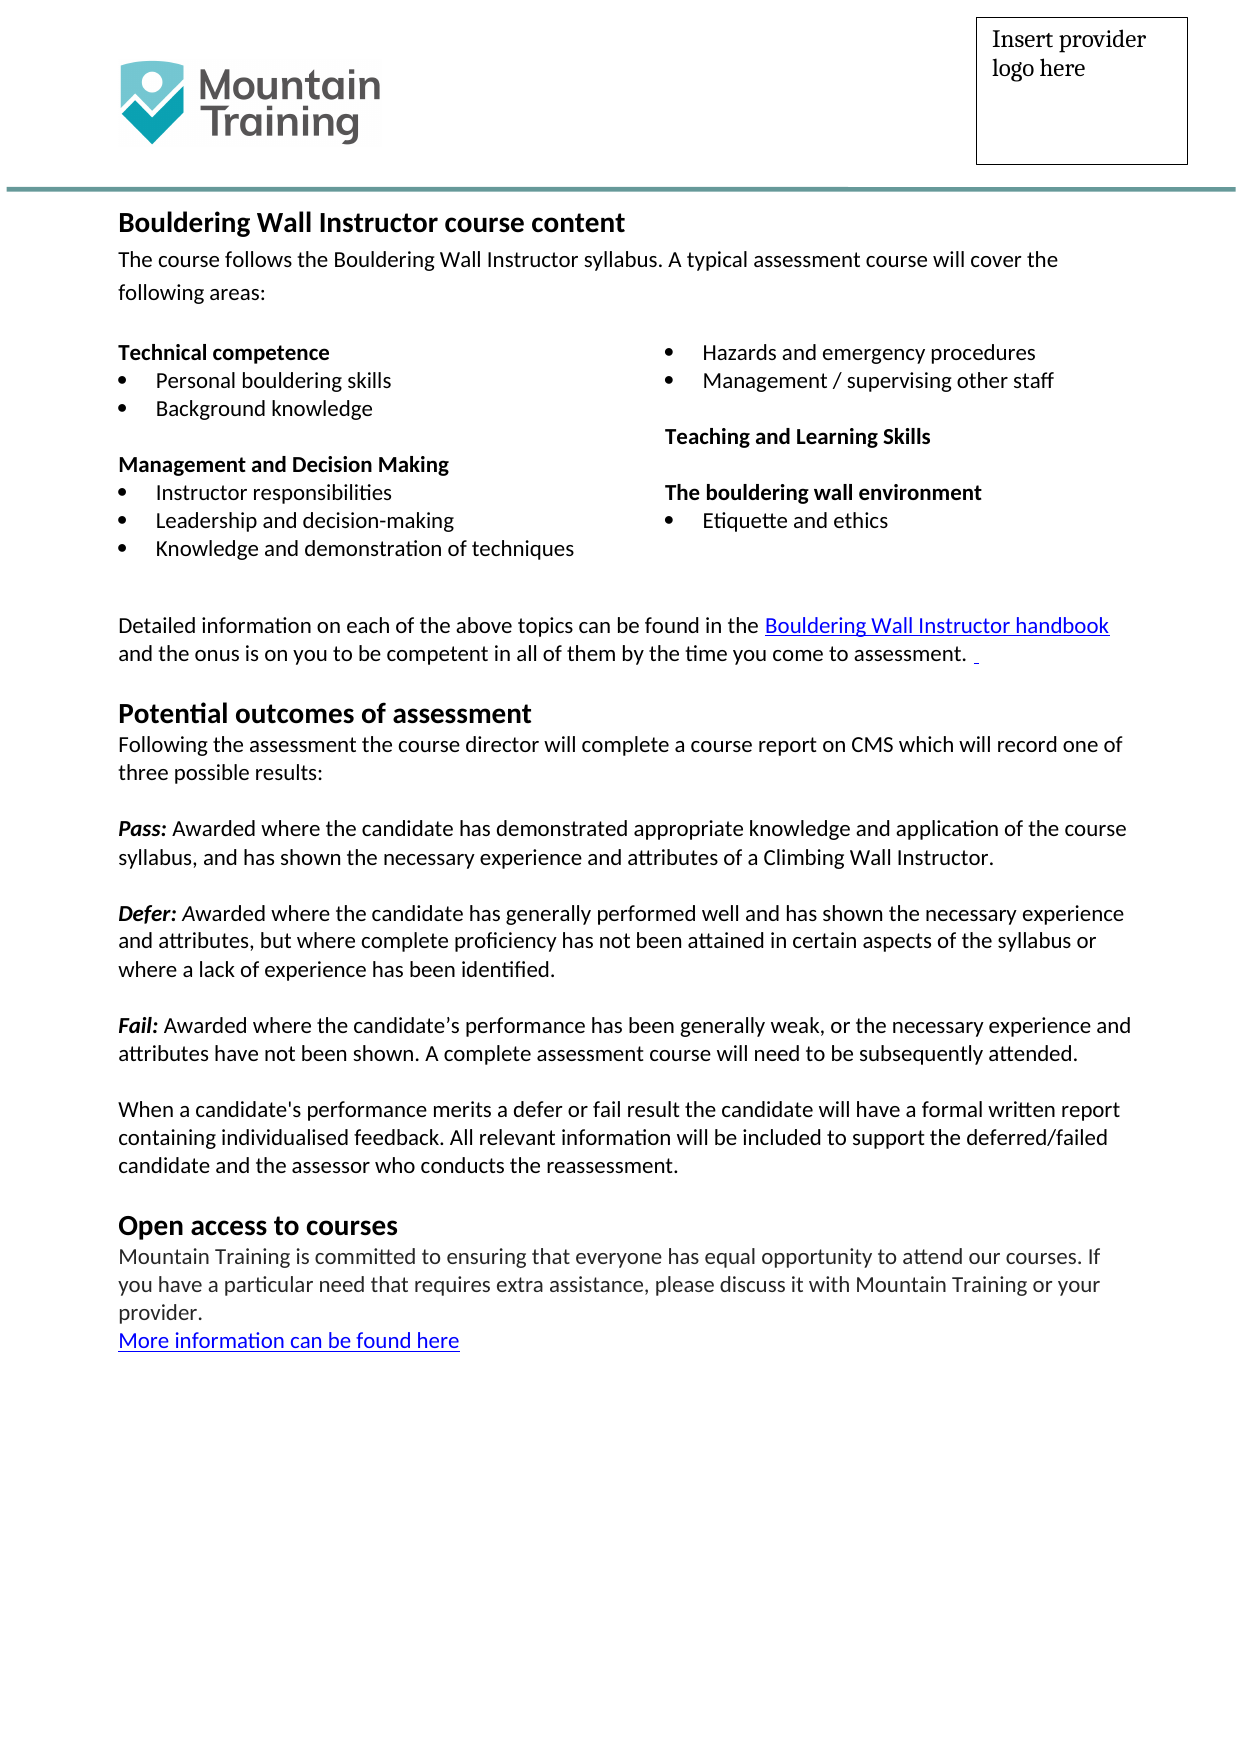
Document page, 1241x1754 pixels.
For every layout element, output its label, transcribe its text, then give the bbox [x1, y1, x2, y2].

text Potential outcomes of assessment [118, 695, 1137, 731]
text Teaching and Learning Skills [665, 422, 1137, 450]
text Detailed information on each of the above topics can be found in the Bouldering Wall Instructor handbook and the onus is on you to be competent in all of them by the time you come to assessment. [118, 611, 1137, 667]
text More information can be found here [118, 1327, 1137, 1354]
text Following the assessment the course director will complete a course report on CMS which will record one of three possible results: [118, 731, 1137, 787]
text Mountain Training is committed to ensuring that everyone has equal opportunity to attend our courses. If you have a particular need that requires extra assistance, please discuss it with Mountain Training or your provider. [118, 1242, 1137, 1327]
text Bouldering Wall Instructor course content [118, 204, 1137, 240]
list Knowledge and demonstration of techniques [118, 534, 590, 562]
text Technical competence [118, 338, 590, 366]
list Background knowledge [118, 394, 590, 422]
text Pass: Awarded where the candidate has demonstrated appropriate knowledge and application of the course syllabus, and has shown the necessary experience and attributes of a Climbing Wall Instructor. Defer: Awarded where the candidate has generally performed well and has shown the necessary experience and attributes, but where complete proficiency has not been attained in certain aspects of the syllabus or where a lack of experience has been identified. Fail: Awarded where the candidate’s performance has been generally weak, or the necessary experience and attributes have not been shown. A complete assessment course will need to be subsequently attended. [118, 814, 1137, 1067]
list Management / supervising other staff [665, 366, 1137, 394]
list Instructor responsibilities [118, 478, 590, 506]
text Management and Decision Making [118, 450, 590, 478]
text The bouldering wall environment [665, 478, 1137, 506]
text When a candidate's performance merits a defer or fail result the candidate will have a formal written report containing individualised feedback. All relevant information will be included to support the deferred/failed candidate and the assessor who conducts the reassessment. [118, 1095, 1137, 1179]
text The course follows the Bouldering Wall Instructor syllabus. A typical assessment course will cover the following areas: [118, 245, 1137, 306]
list Leadership and decision-making [118, 506, 590, 534]
list Etiquette and ethics [665, 506, 1137, 534]
list Hazards and emergency procedures [665, 338, 1137, 366]
picture [118, 59, 382, 147]
list Personal bouldering skills [118, 366, 590, 394]
text Open access to courses [118, 1207, 1137, 1242]
